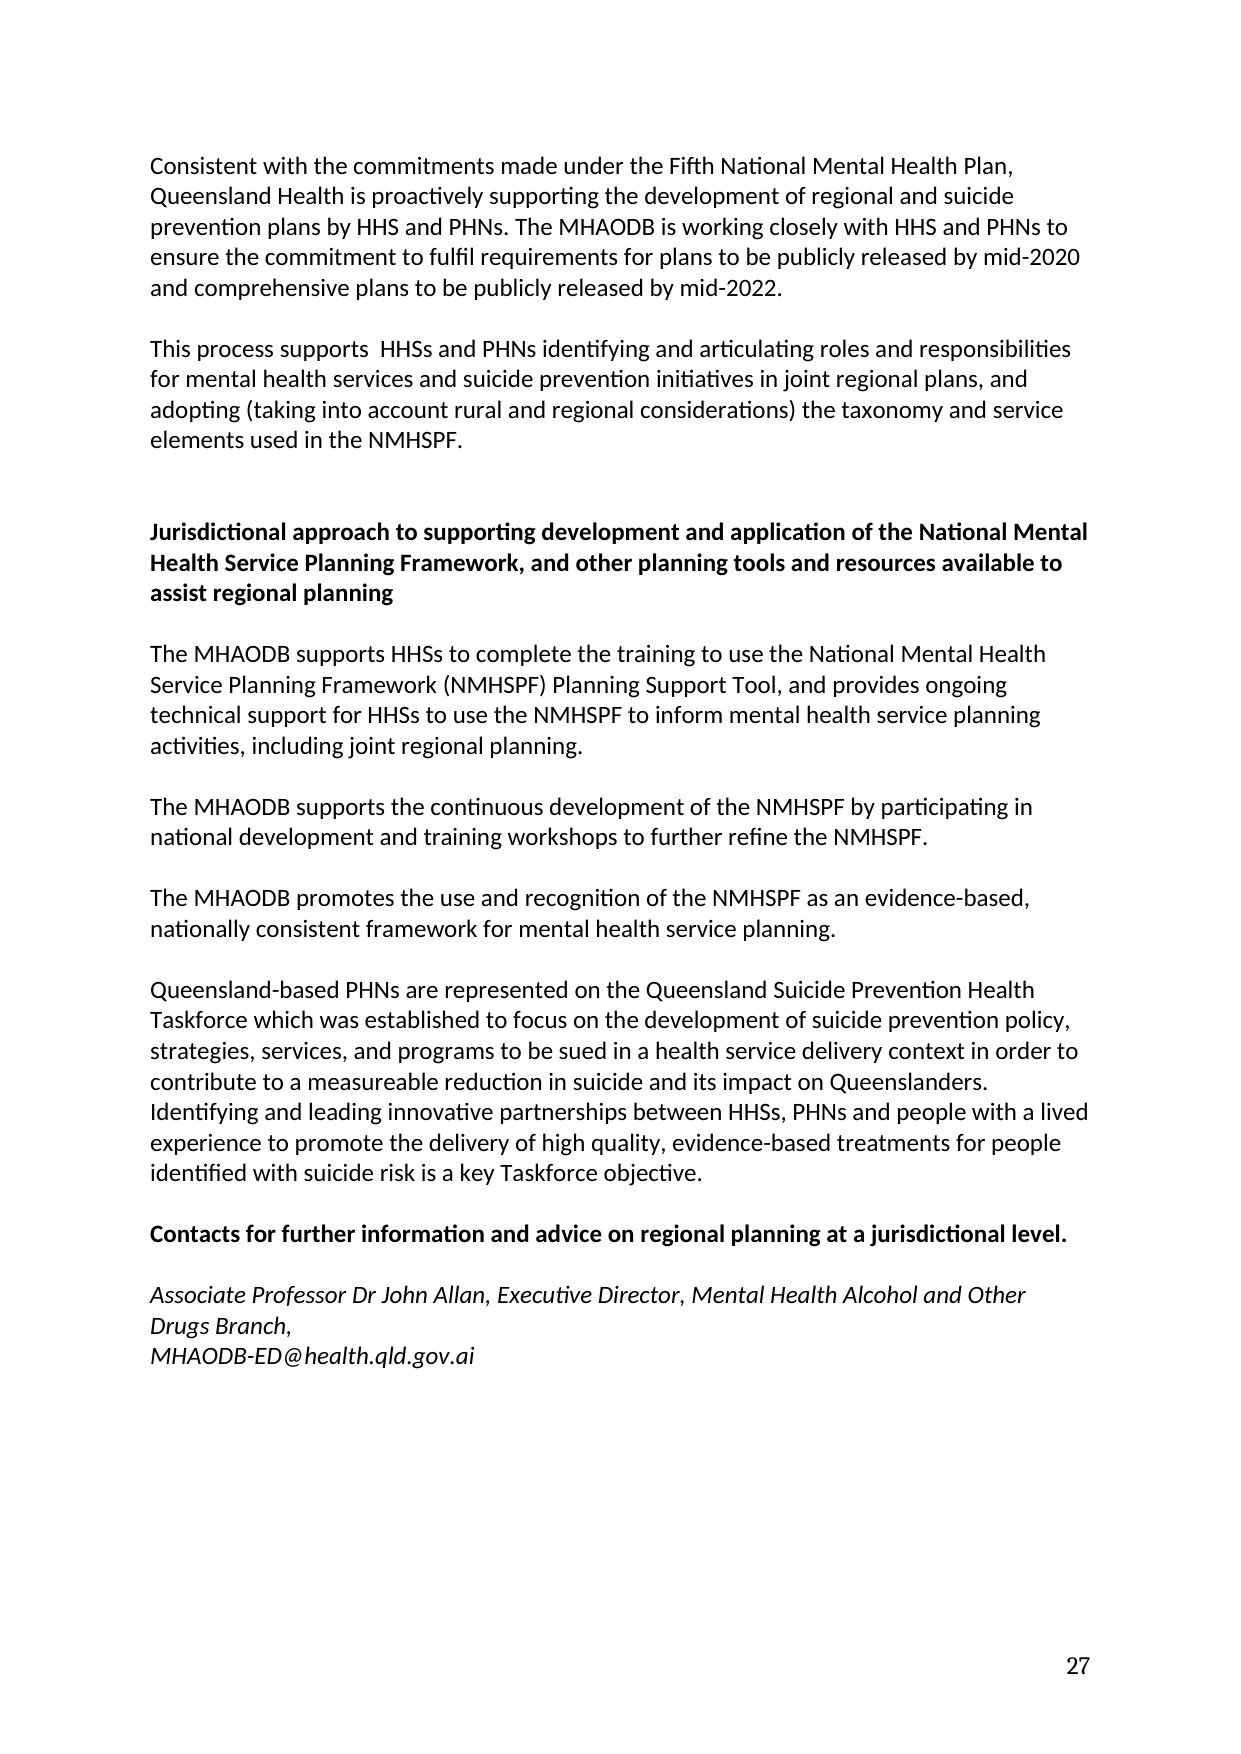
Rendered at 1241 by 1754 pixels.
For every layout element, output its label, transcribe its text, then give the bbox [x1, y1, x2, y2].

text This process supports HHSs and PHNs identifying and articulating roles and responsibilities for mental health services and suicide prevention initiatives in joint regional plans, and adopting (taking into account rural and regional considerations) the taxonomy and service elements used in the NMHSPF. [150, 333, 1090, 455]
text The MHAODB promotes the use and recognition of the NMHSPF as an evidence-based, nationally consistent framework for mental health service planning. [150, 882, 1090, 943]
text Jurisdictional approach to supporting development and application of the National Mental Health Service Planning Framework, and other planning tools and resources available to assist regional planning [150, 516, 1090, 608]
text The MHAODB supports the continuous development of the NMHSPF by participating in national development and training workshops to further refine the NMHSPF. [150, 791, 1090, 852]
text Queensland-based PHNs are represented on the Queensland Suicide Prevention Health Taskforce which was established to focus on the development of suicide prevention policy, strategies, services, and programs to be sued in a health service delivery context in order to contribute to a measureable reduction in suicide and its impact on Queenslanders. Identifying and leading innovative partnerships between HHSs, PHNs and people with a lived experience to promote the delivery of high quality, evidence-based treatments for people identified with suicide risk is a key Taskforce objective. [150, 974, 1090, 1188]
text Contacts for further information and advice on regional planning at a jurisdictional level. [150, 1218, 1090, 1249]
text MHAODB-ED@health.qld.gov.ai [150, 1340, 1090, 1371]
text Consistent with the commitments made under the Fifth National Mental Health Plan, Queensland Health is proactively supporting the development of regional and suicide prevention plans by HHS and PHNs. The MHAODB is working closely with HHS and PHNs to ensure the commitment to fulfil requirements for plans to be publicly released by mid-2020 and comprehensive plans to be publicly released by mid-2022. [150, 150, 1090, 303]
text The MHAODB supports HHSs to complete the training to use the National Mental Health Service Planning Framework (NMHSPF) Planning Support Tool, and provides ongoing technical support for HHSs to use the NMHSPF to inform mental health service planning activities, including joint regional planning. [150, 638, 1090, 760]
text Associate Professor Dr John Allan, Executive Director, Mental Health Alcohol and Other Drugs Branch, [150, 1279, 1090, 1340]
